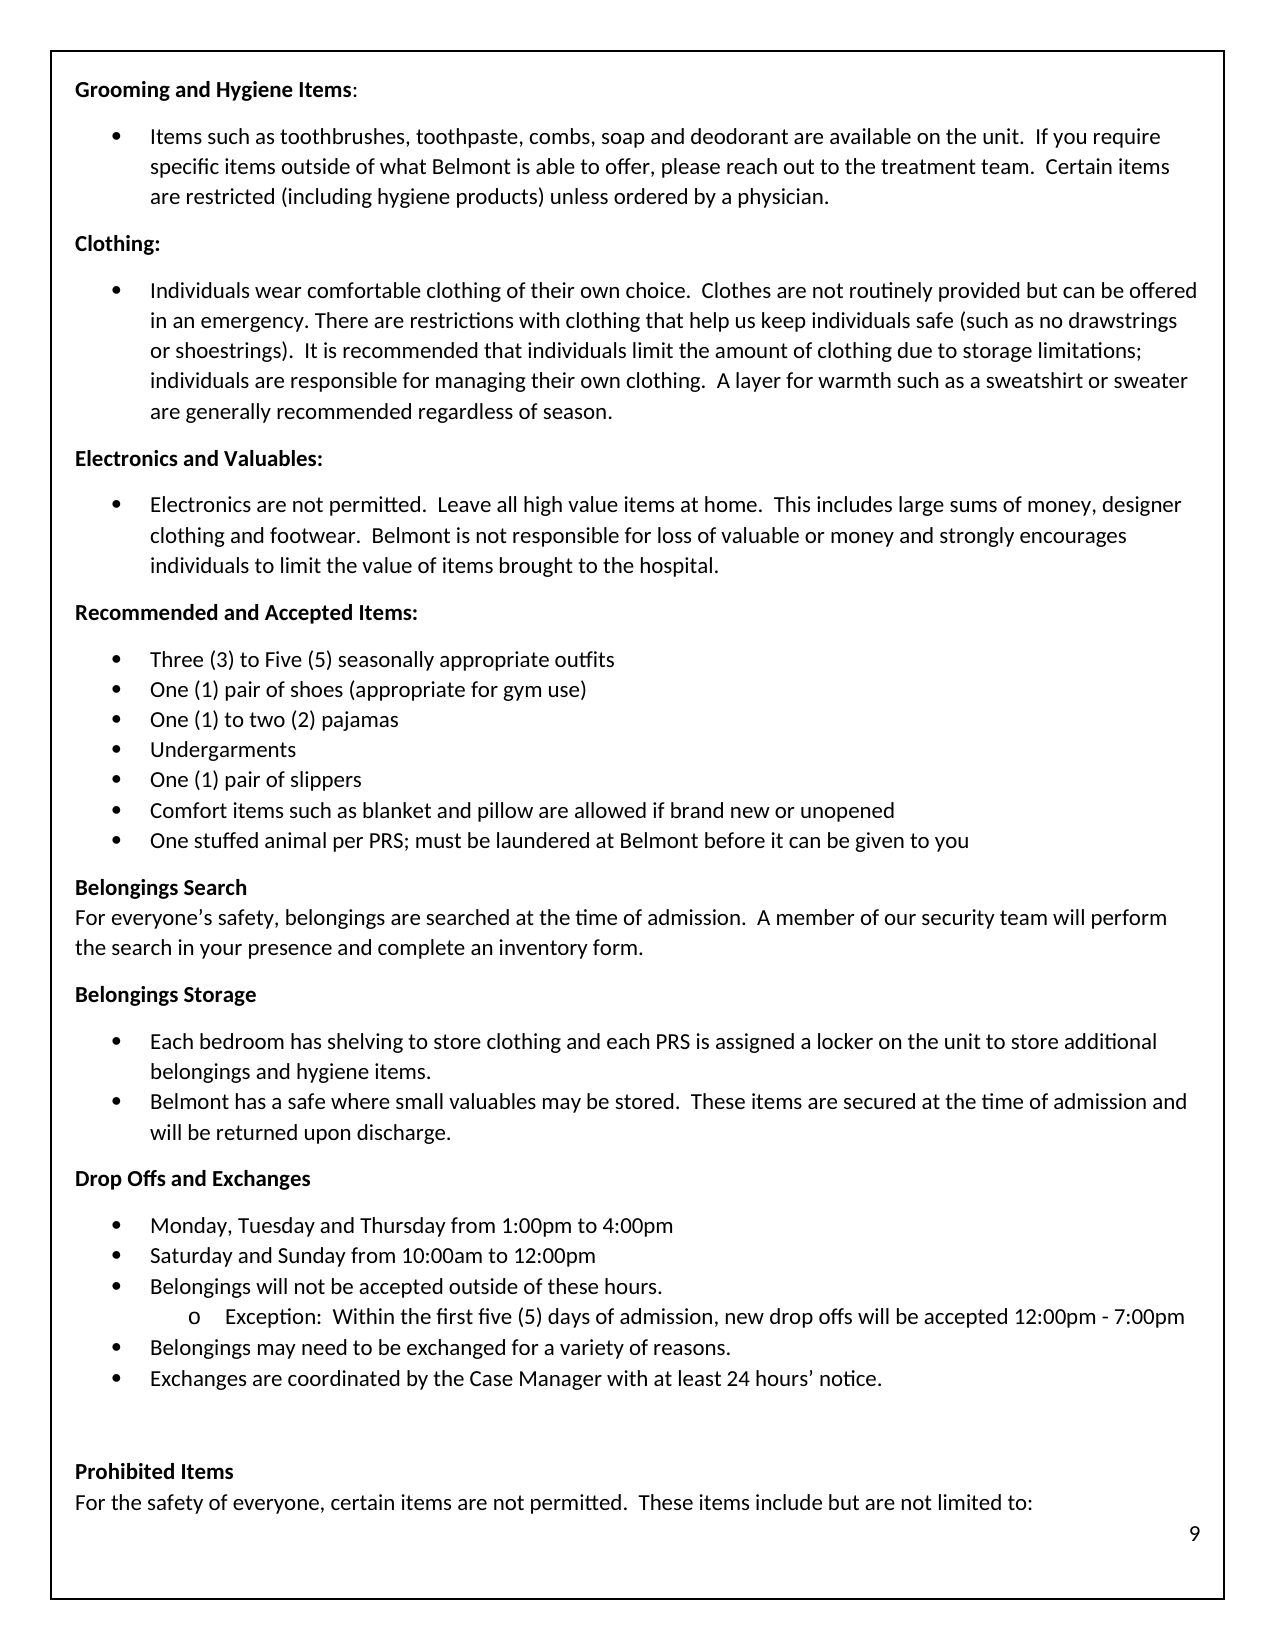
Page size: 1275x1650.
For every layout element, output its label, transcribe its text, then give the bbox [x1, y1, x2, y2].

list Three (3) to Five (5) seasonally appropriate outfits [112, 645, 1200, 673]
list Individuals wear comfortable clothing of their own choice. Clothes are not routinely provided but can be offered in an emergency. There are restrictions with clothing that help us keep individuals safe (such as no drawstrings or shoestrings). It is recommended that individuals limit the amount of clothing due to storage limitations; individuals are responsible for managing their own clothing. A layer for warmth such as a sweatshirt or sweater are generally recommended regardless of season. [112, 276, 1200, 425]
list Items such as toothbrushes, toothpaste, combs, soap and deodorant are available on the unit. If you require specific items outside of what Belmont is able to offer, please reach out to the treatment team. Certain items are restricted (including hygiene products) unless ordered by a physician. [112, 122, 1200, 210]
text Prohibited Items For the safety of everyone, certain items are not permitted. These items include but are not limited to: [75, 1457, 1200, 1516]
list Belmont has a safe where small valuables may be stored. These items are secured at the time of admission and will be returned upon discharge. [112, 1087, 1200, 1146]
list Comfort items such as blanket and pillow are allowed if brand new or unopened [112, 796, 1200, 824]
text Drop Offs and Exchanges [75, 1164, 1200, 1193]
text Belongings Storage [75, 980, 1200, 1008]
list One (1) pair of slippers [112, 766, 1200, 794]
list One stuffed animal per PRS; must be laundered at Belmont before it can be given to you [112, 826, 1200, 854]
list Belongings may need to be exchanged for a variety of reasons. [112, 1333, 1200, 1362]
list Exception: Within the first five (5) days of admission, new drop offs will be accepted 12:00pm - 7:00pm [187, 1302, 1200, 1331]
text Recommended and Accepted Items: [75, 598, 1200, 626]
text Clothing: [75, 229, 1200, 257]
text Grooming and Hygiene Items: [75, 75, 1200, 103]
list Saturday and Sunday from 10:00am to 12:00pm [112, 1242, 1200, 1270]
list One (1) pair of shoes (appropriate for gym use) [112, 675, 1200, 703]
list One (1) to two (2) pajamas [112, 705, 1200, 733]
text Belongings Search For everyone’s safety, belongings are searched at the time of admission. A member of our security team will perform the search in your presence and complete an inventory form. [75, 873, 1200, 961]
list Undergarments [112, 735, 1200, 763]
text Electronics and Valuables: [75, 444, 1200, 472]
list Belongings will not be accepted outside of these hours. [112, 1272, 1200, 1300]
list Each bedroom has shelving to store clothing and each PRS is assigned a locker on the unit to store additional belongings and hygiene items. [112, 1027, 1200, 1085]
list Monday, Tuesday and Thursday from 1:00pm to 4:00pm [112, 1211, 1200, 1239]
list Exchanges are coordinated by the Case Manager with at least 24 hours’ notice. [112, 1364, 1200, 1392]
list Electronics are not permitted. Leave all high value items at home. This includes large sums of money, designer clothing and footwear. Belmont is not responsible for loss of valuable or money and strongly encourages individuals to limit the value of items brought to the hospital. [112, 491, 1200, 579]
